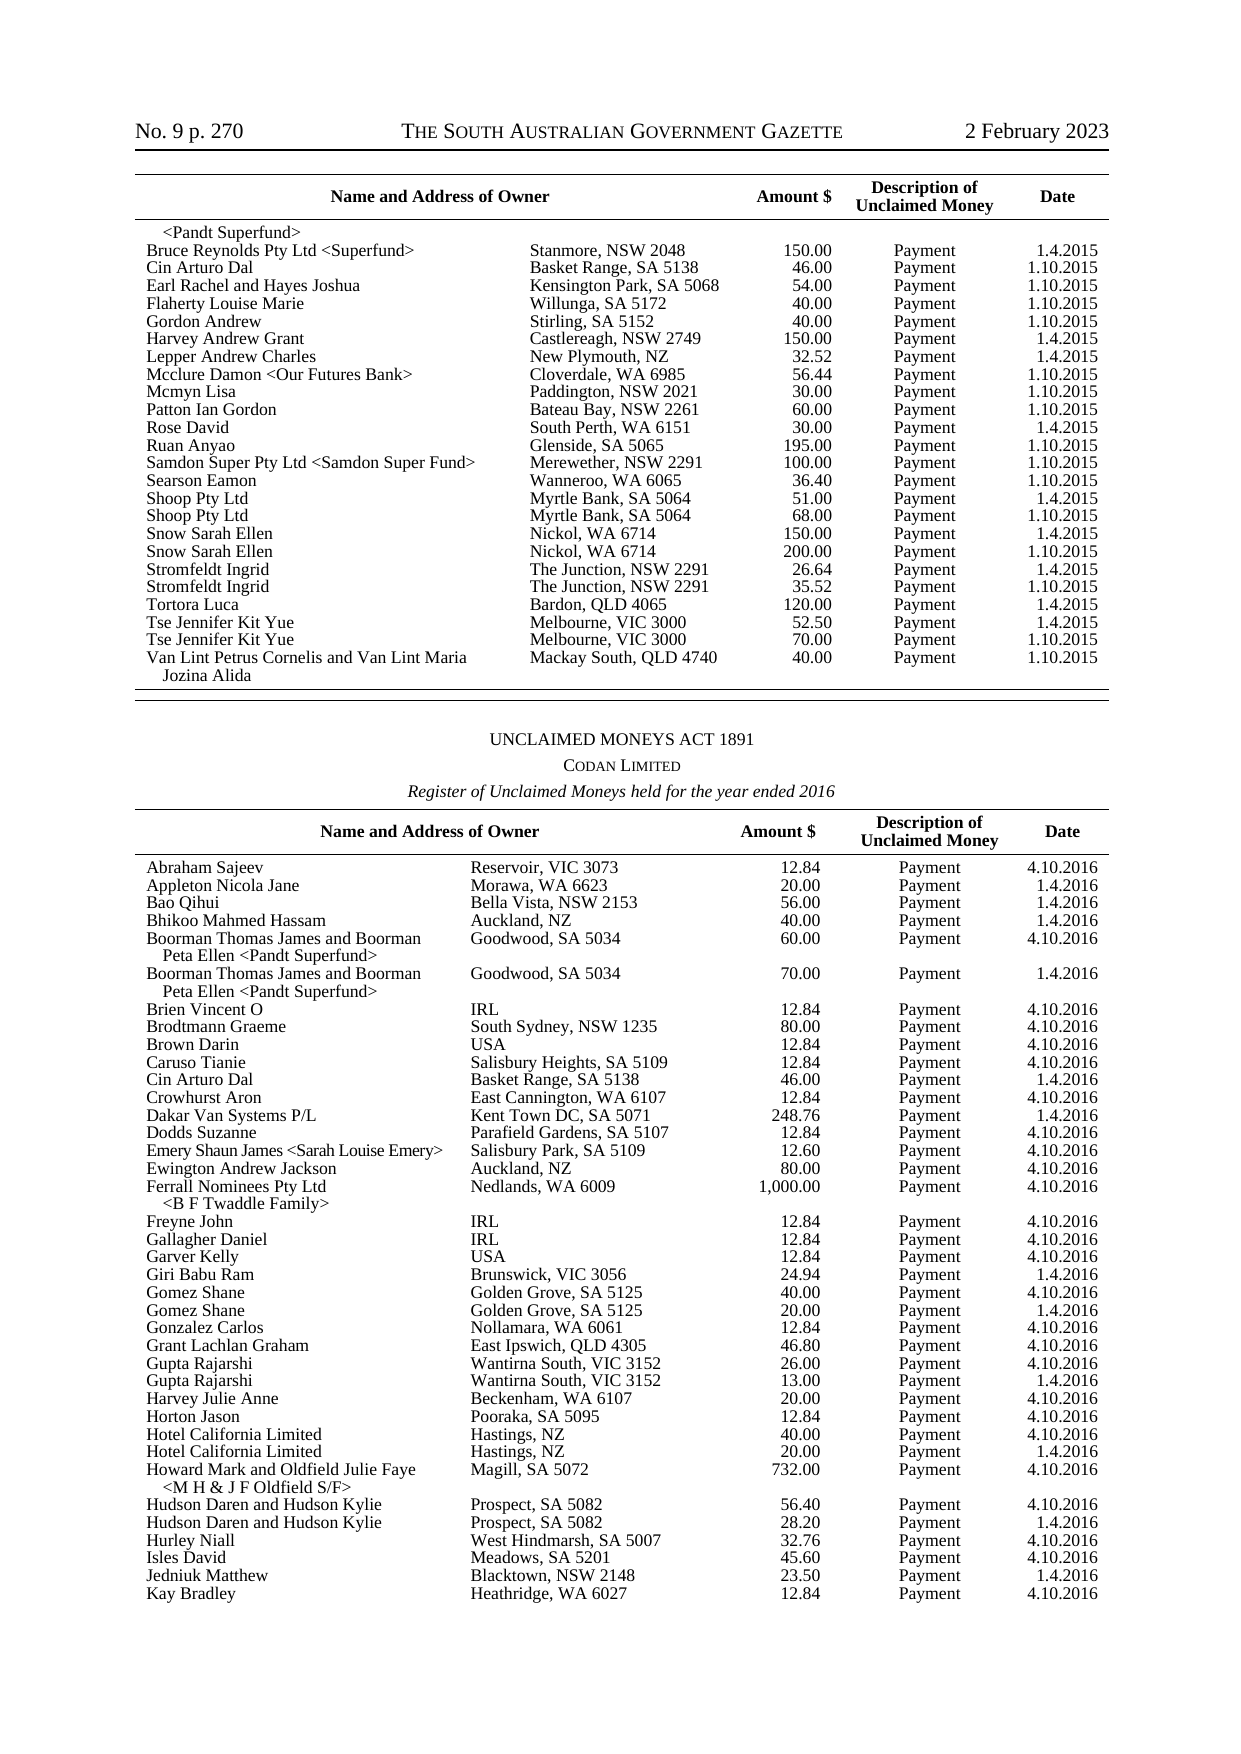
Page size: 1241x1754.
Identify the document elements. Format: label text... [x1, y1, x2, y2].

text Register of Unclaimed Moneys held for the year ended 2016 [135, 783, 1109, 801]
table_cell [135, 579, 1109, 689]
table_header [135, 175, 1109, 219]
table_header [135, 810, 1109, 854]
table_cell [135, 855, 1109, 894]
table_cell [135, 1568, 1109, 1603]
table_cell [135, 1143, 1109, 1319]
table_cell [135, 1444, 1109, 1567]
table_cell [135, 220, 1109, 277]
text Unclaimed Moneys Act 1891 [135, 731, 1109, 749]
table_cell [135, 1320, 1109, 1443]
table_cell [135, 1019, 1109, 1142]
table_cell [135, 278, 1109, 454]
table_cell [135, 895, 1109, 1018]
text Codan Limited [135, 757, 1109, 775]
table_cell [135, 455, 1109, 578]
